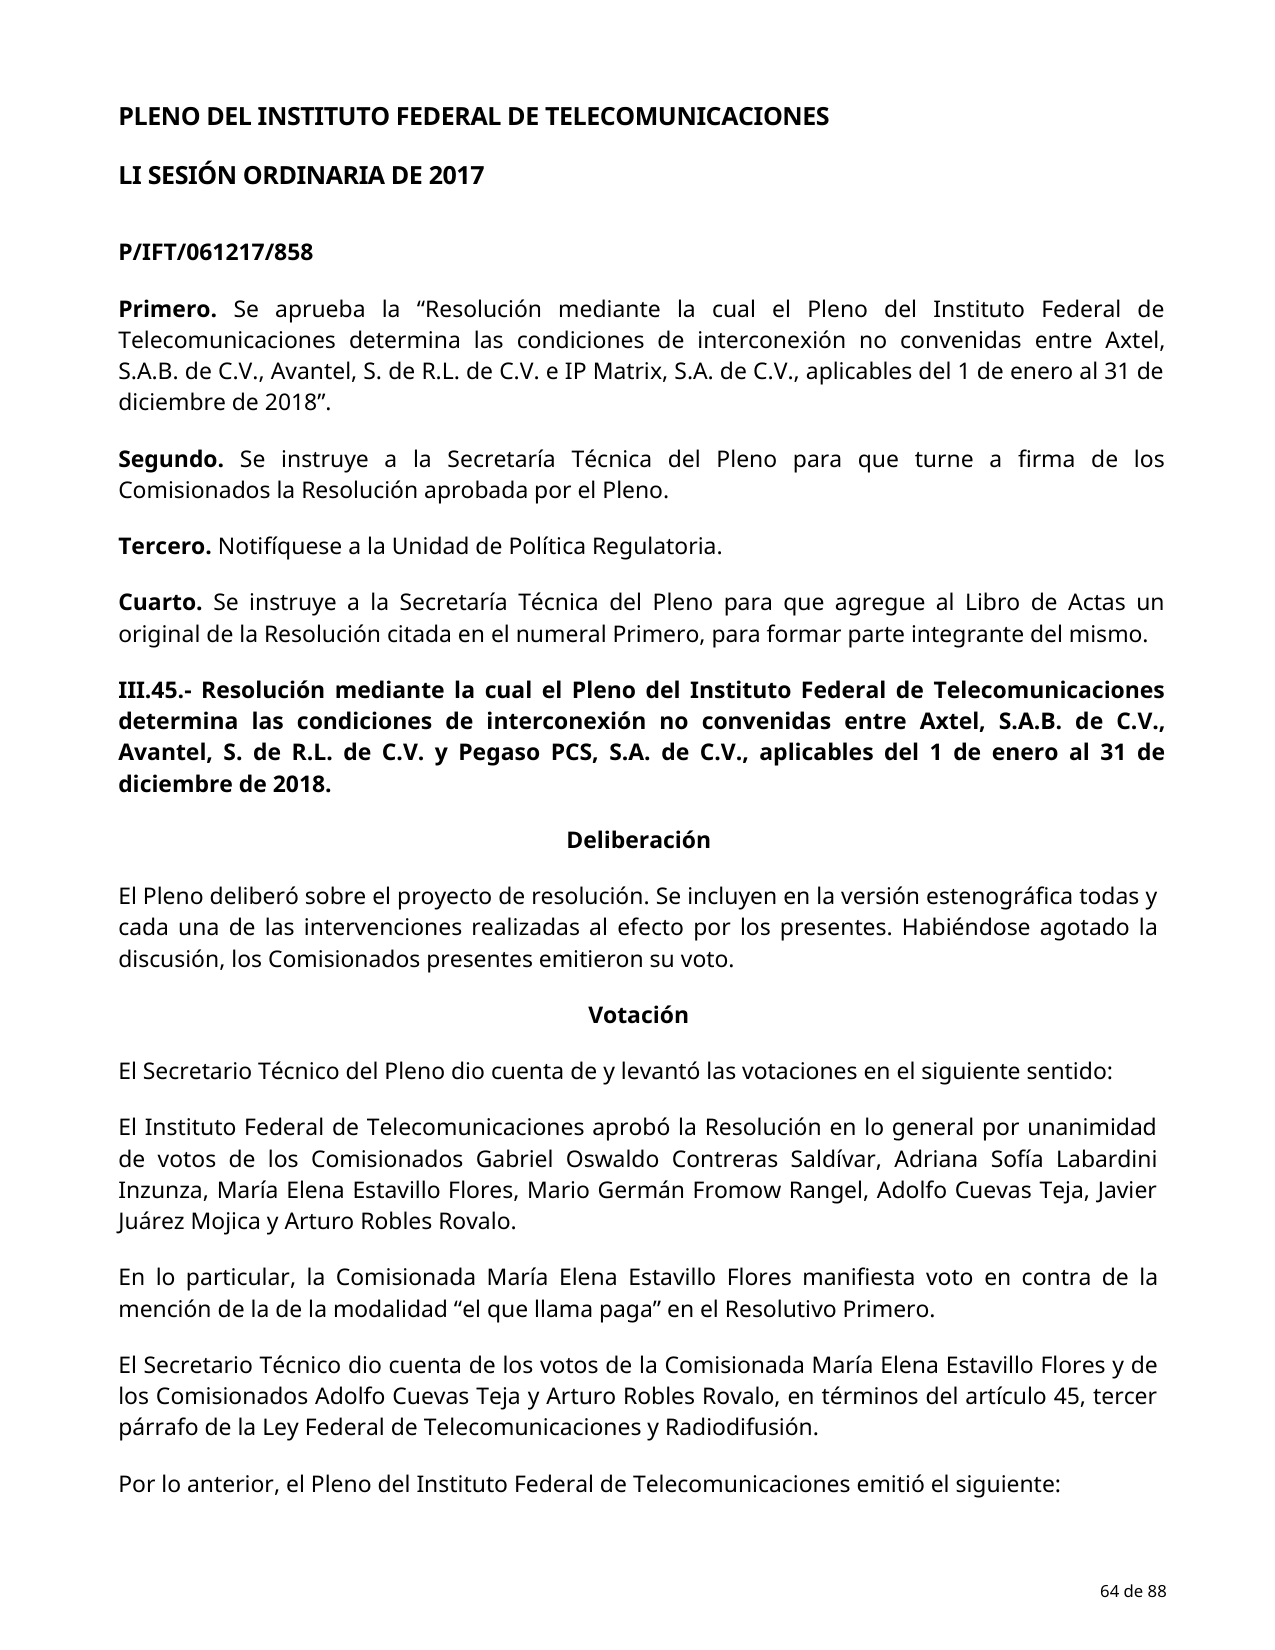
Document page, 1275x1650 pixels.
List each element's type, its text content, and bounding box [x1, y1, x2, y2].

text El Pleno deliberó sobre el proyecto de resolución. Se incluyen en la versión estenográfica todas y cada una de las intervenciones realizadas al efecto por los presentes. Habiéndose agotado la discusión, los Comisionados presentes emitieron su voto. [118, 880, 1159, 974]
text En lo particular, la Comisionada María Elena Estavillo Flores manifiesta voto en contra de la mención de la de la modalidad “el que llama paga” en el Resolutivo Primero. [118, 1261, 1159, 1324]
text Votación [118, 999, 1159, 1030]
text Por lo anterior, el Pleno del Instituto Federal de Telecomunicaciones emitió el siguiente: [118, 1467, 1159, 1499]
list Primero. Se aprueba la “Resolución mediante la cual el Pleno del Instituto Federal de Telecomunicaciones determina las condiciones de interconexión no convenidas entre Axtel, S.A.B. de C.V., Avantel, S. de R.L. de C.V. e IP Matrix, S.A. de C.V., aplicables del 1 de enero al 31 de diciembre de 2018”. [118, 292, 1166, 417]
text Tercero. Notifíquese a la Unidad de Política Regulatoria. [118, 530, 1166, 561]
text El Instituto Federal de Telecomunicaciones aprobó la Resolución en lo general por unanimidad de votos de los Comisionados Gabriel Oswaldo Contreras Saldívar, Adriana Sofía Labardini Inzunza, María Elena Estavillo Flores, Mario Germán Fromow Rangel, Adolfo Cuevas Teja, Javier Juárez Mojica y Arturo Robles Rovalo. [118, 1111, 1159, 1236]
text Cuarto. Se instruye a la Secretaría Técnica del Pleno para que agregue al Libro de Actas un original de la Resolución citada en el numeral Primero, para formar parte integrante del mismo. [118, 586, 1166, 649]
text P/IFT/061217/858 [118, 236, 1166, 267]
text Deliberación [118, 824, 1159, 855]
text El Secretario Técnico dio cuenta de los votos de la Comisionada María Elena Estavillo Flores y de los Comisionados Adolfo Cuevas Teja y Arturo Robles Rovalo, en términos del artículo 45, tercer párrafo de la Ley Federal de Telecomunicaciones y Radiodifusión. [118, 1349, 1159, 1442]
text III.45.- Resolución mediante la cual el Pleno del Instituto Federal de Telecomunicaciones determina las condiciones de interconexión no convenidas entre Axtel, S.A.B. de C.V., Avantel, S. de R.L. de C.V. y Pegaso PCS, S.A. de C.V., aplicables del 1 de enero al 31 de diciembre de 2018. [118, 674, 1166, 799]
text El Secretario Técnico del Pleno dio cuenta de y levantó las votaciones en el siguiente sentido: [118, 1055, 1159, 1086]
text Segundo. Se instruye a la Secretaría Técnica del Pleno para que turne a firma de los Comisionados la Resolución aprobada por el Pleno. [118, 442, 1166, 505]
